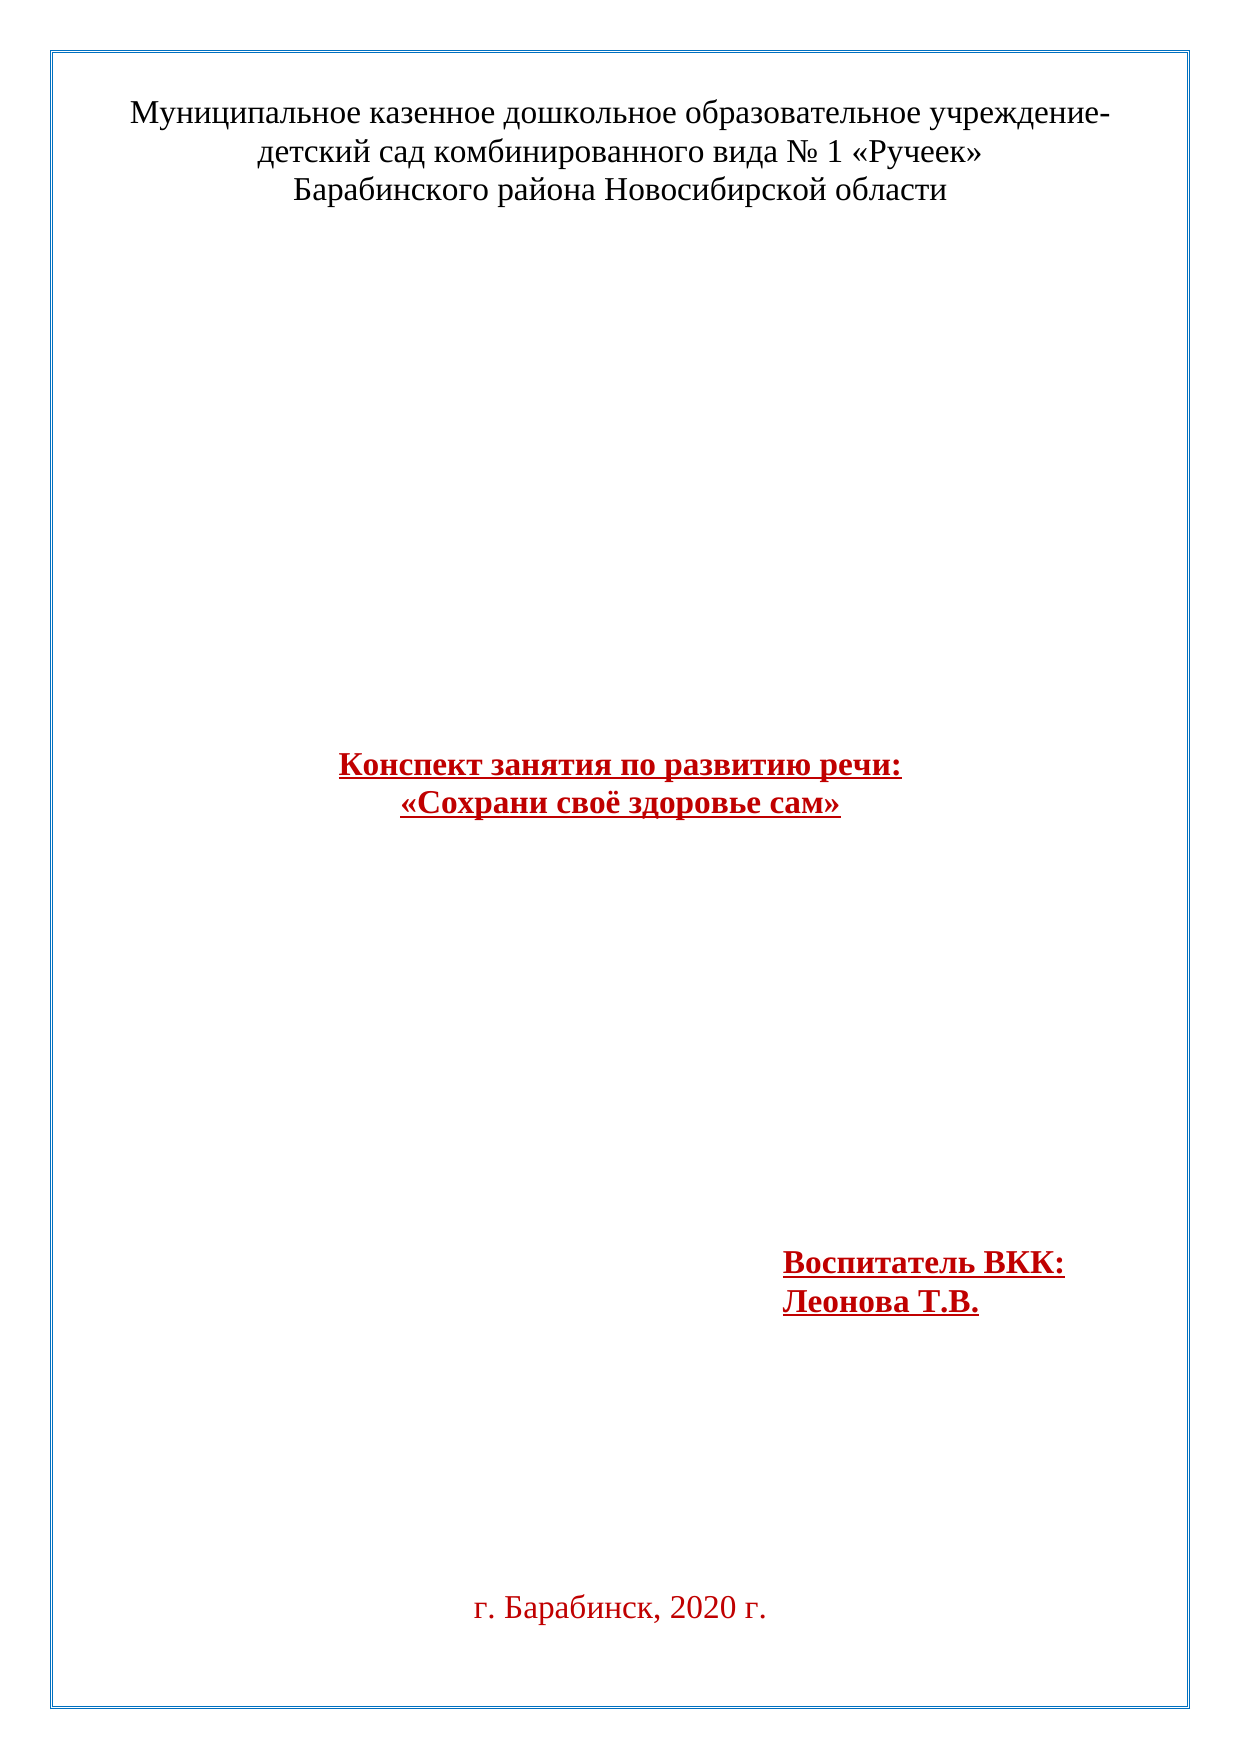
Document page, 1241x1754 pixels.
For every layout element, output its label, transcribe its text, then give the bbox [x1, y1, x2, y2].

text «Сохрани своё здоровье сам» [74, 783, 1167, 821]
text Муниципальное казенное дошкольное образовательное учреждение- [74, 93, 1167, 131]
text г. Барабинск, 2020 г. [74, 1588, 1167, 1626]
text Конспект занятия по развитию речи: [74, 744, 1167, 783]
text Леонова Т.В. [74, 1281, 1167, 1319]
text Барабинского района Новосибирской области [74, 169, 1167, 208]
text Воспитатель ВКК: [74, 1243, 1167, 1281]
text детский сад комбинированного вида № 1 «Ручеек» [74, 131, 1167, 169]
